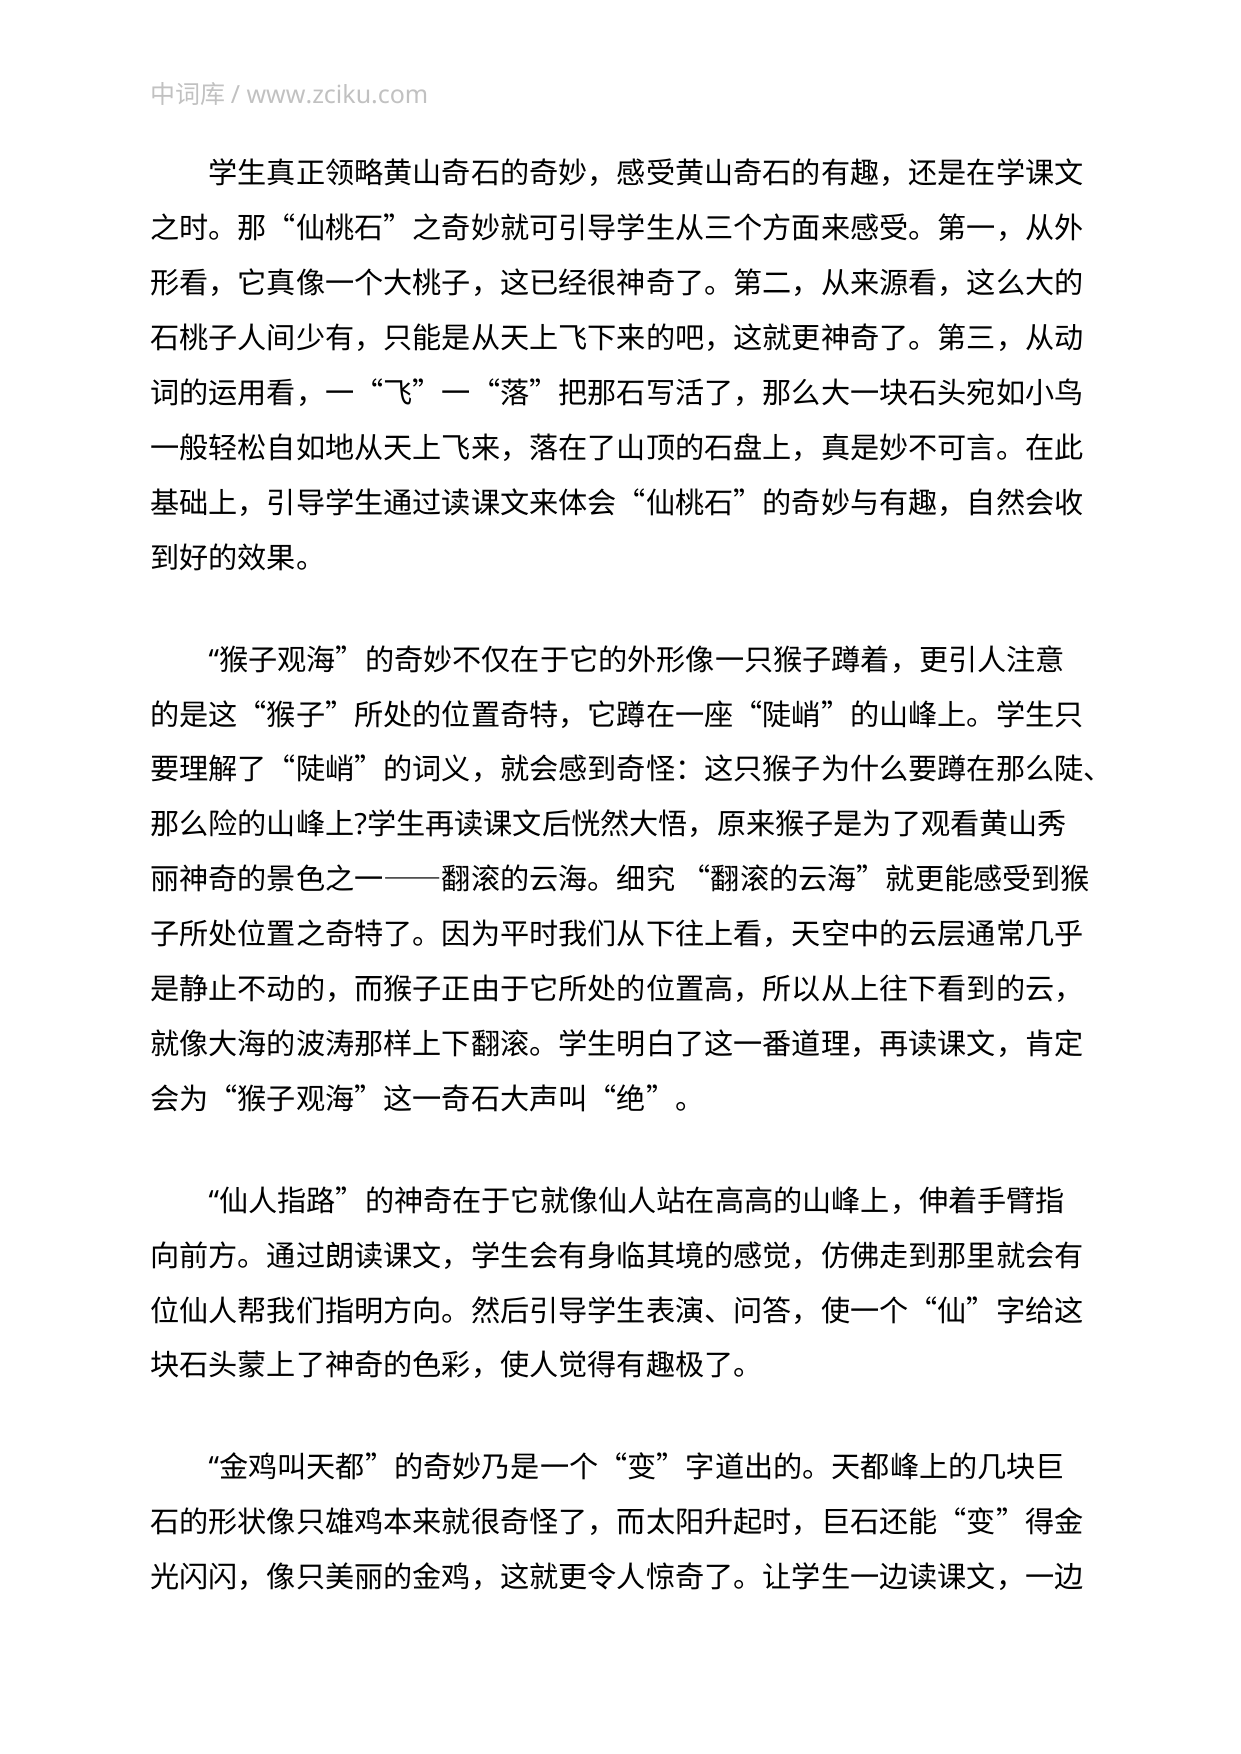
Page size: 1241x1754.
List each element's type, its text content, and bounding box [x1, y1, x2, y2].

text “猴子观海”的奇妙不仅在于它的外形像一只猴子蹲着，更引人注意的是这“猴子”所处的位置奇特，它蹲在一座“陡峭”的山峰上。学生只要理解了“陡峭”的词义，就会感到奇怪：这只猴子为什么要蹲在那么陡、那么险的山峰上?学生再读课文后恍然大悟，原来猴子是为了观看黄山秀丽神奇的景色之一——翻滚的云海。细究 “翻滚的云海”就更能感受到猴子所处位置之奇特了。因为平时我们从下往上看，天空中的云层通常几乎是静止不动的，而猴子正由于它所处的位置高，所以从上往下看到的云，就像大海的波涛那样上下翻滚。学生明白了这一番道理，再读课文，肯定会为“猴子观海”这一奇石大声叫“绝”。 [150, 636, 1090, 1118]
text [150, 1444, 1090, 1596]
text 学生真正领略黄山奇石的奇妙，感受黄山奇石的有趣，还是在学课文之时。那“仙桃石”之奇妙就可引导学生从三个方面来感受。第一，从外形看，它真像一个大桃子，这已经很神奇了。第二，从来源看，这么大的石桃子人间少有，只能是从天上飞下来的吧，这就更神奇了。第三，从动词的运用看，一“飞”一“落”把那石写活了，那么大一块石头宛如小鸟一般轻松自如地从天上飞来，落在了山顶的石盘上，真是妙不可言。在此基础上，引导学生通过读课文来体会“仙桃石”的奇妙与有趣，自然会收到好的效果。 [150, 150, 1090, 577]
text “仙人指路”的神奇在于它就像仙人站在高高的山峰上，伸着手臂指向前方。通过朗读课文，学生会有身临其境的感觉，仿佛走到那里就会有位仙人帮我们指明方向。然后引导学生表演、问答，使一个“仙”字给这块石头蒙上了神奇的色彩，使人觉得有趣极了。 [150, 1177, 1090, 1384]
